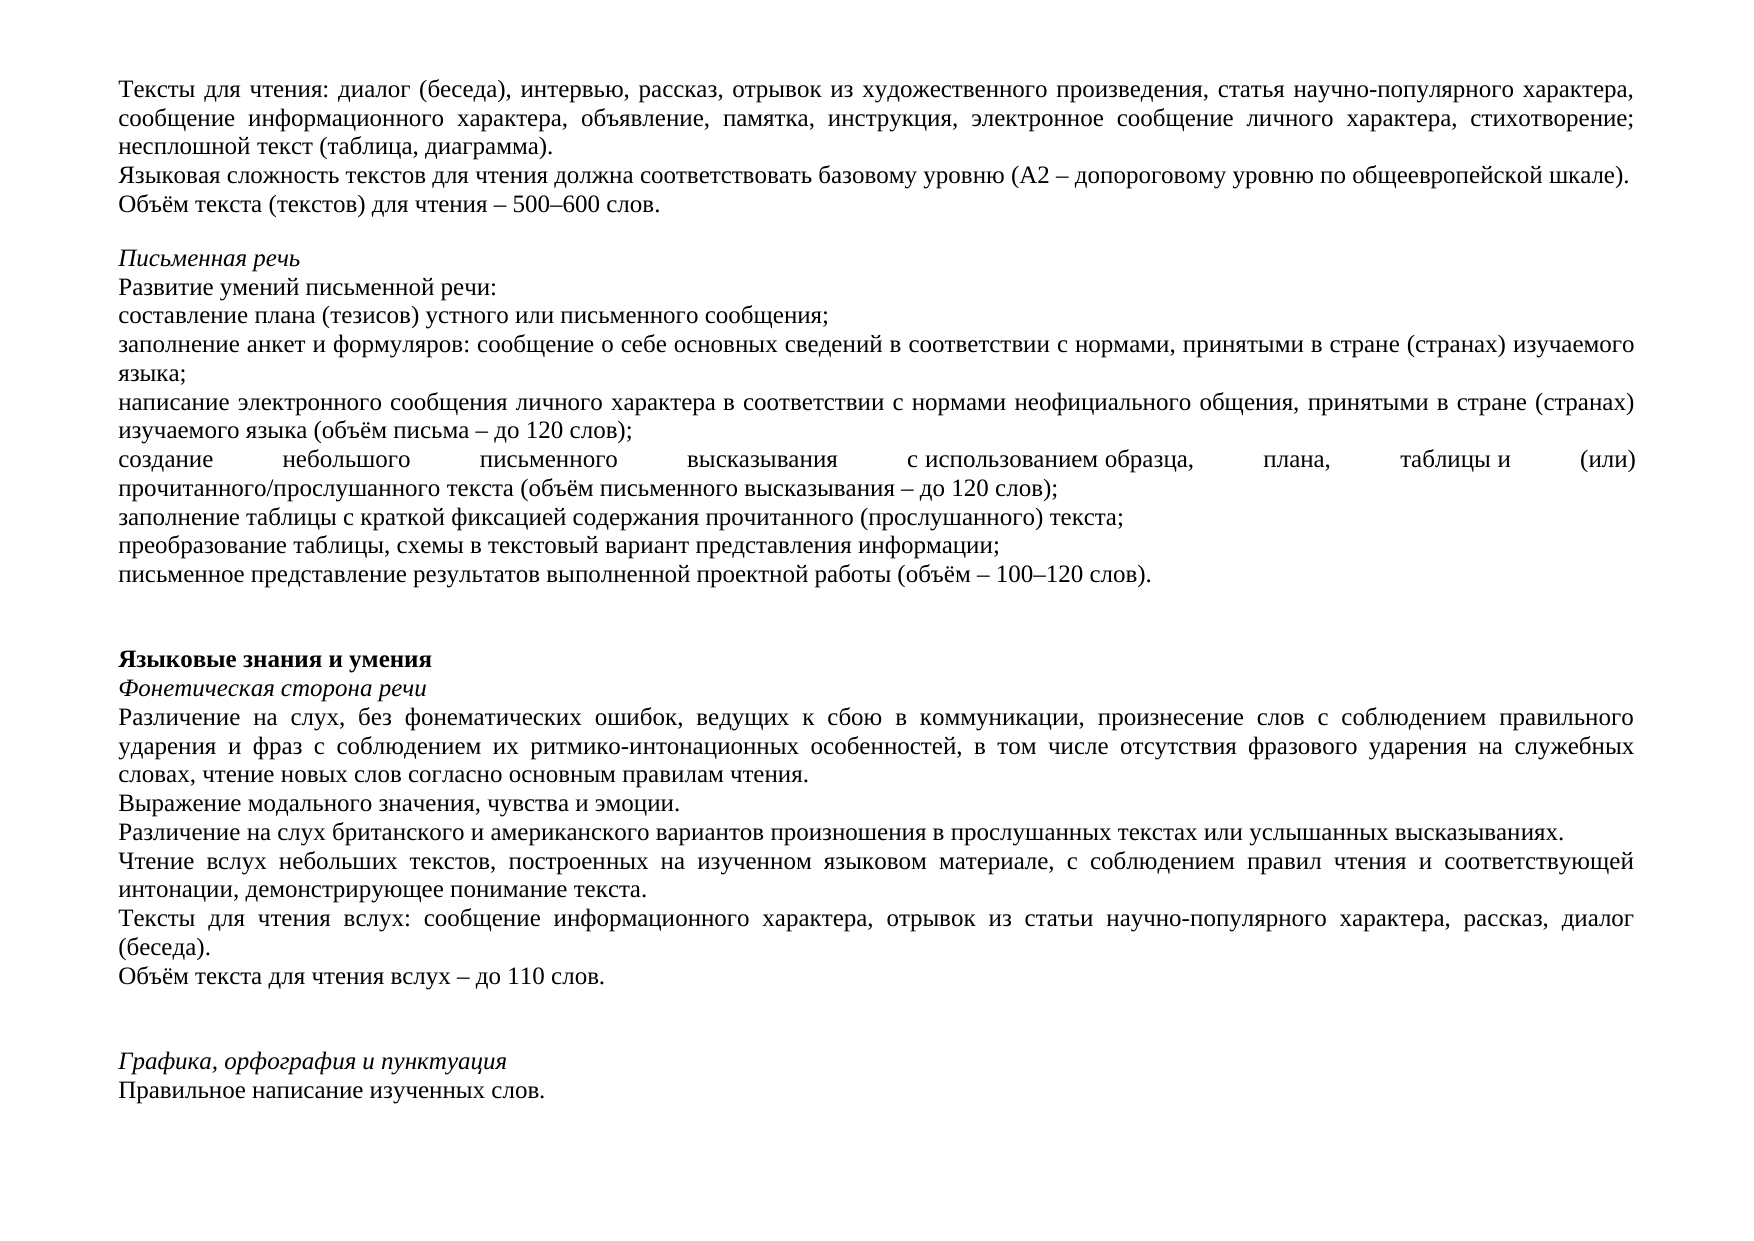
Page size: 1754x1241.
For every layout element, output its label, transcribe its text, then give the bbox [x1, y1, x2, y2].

text заполнение таблицы с краткой фиксацией содержания прочитанного (прослушанного) текста; [118, 502, 1636, 530]
text заполнение анкет и формуляров: сообщение о себе основных сведений в соответствии с нормами, принятыми в стране (странах) изучаемого языка; [118, 329, 1636, 387]
text Графика, орфография и пунктуация [118, 1046, 1636, 1075]
text Тексты для чтения вслух: сообщение информационного характера, отрывок из статьи научно-популярного характера, рассказ, диалог (беседа). [118, 903, 1636, 961]
text письменное представление результатов выполненной проектной работы (объём – 100–120 слов). [118, 559, 1636, 588]
text Чтение вслух небольших текстов, построенных на изученном языковом материале, с соблюдением правил чтения и соответствующей интонации, демонстрирующее понимание текста. [118, 846, 1636, 903]
text Выражение модального значения, чувства и эмоции. [118, 788, 1636, 817]
text написание электронного сообщения личного характера в соответствии с нормами неофициального общения, принятыми в стране (странах) изучаемого языка (объём письма – до 120 слов); [118, 387, 1636, 444]
text Различение на слух британского и американского вариантов произношения в прослушанных текстах или услышанных высказываниях. [118, 817, 1636, 846]
text составление плана (тезисов) устного или письменного сообщения; [118, 300, 1636, 329]
text Объём текста (текстов) для чтения – 500–600 слов. [118, 189, 1636, 218]
text создание небольшого письменного высказывания с использованием образца, плана, таблицы и (или) прочитанного/прослушанного текста (объём письменного высказывания – до 120 слов); [118, 444, 1636, 502]
text Языковые знания и умения [118, 644, 1636, 673]
text Языковая сложность текстов для чтения должна соответствовать базовому уровню (А2 – допороговому уровню по общеевропейской шкале). [118, 160, 1636, 189]
text Развитие умений письменной речи: [118, 272, 1636, 300]
text Письменная речь [118, 243, 1636, 272]
text Объём текста для чтения вслух – до 110 слов. [118, 961, 1636, 989]
text Правильное написание изученных слов. [118, 1075, 1636, 1104]
text преобразование таблицы, схемы в текстовый вариант представления информации; [118, 530, 1636, 559]
text Различение на слух, без фонематических ошибок, ведущих к сбою в коммуникации, произнесение слов с соблюдением правильного ударения и фраз с соблюдением их ритмико-интонационных особенностей, в том числе отсутствия фразового ударения на служебных словах, чтение новых слов согласно основным правилам чтения. [118, 702, 1636, 788]
text Фонетическая сторона речи [118, 673, 1636, 702]
text Тексты для чтения: диалог (беседа), интервью, рассказ, отрывок из художественного произведения, статья научно-популярного характера, сообщение информационного характера, объявление, памятка, инструкция, электронное сообщение личного характера, стихотворение; несплошной текст (таблица, диаграмма). [118, 74, 1636, 160]
